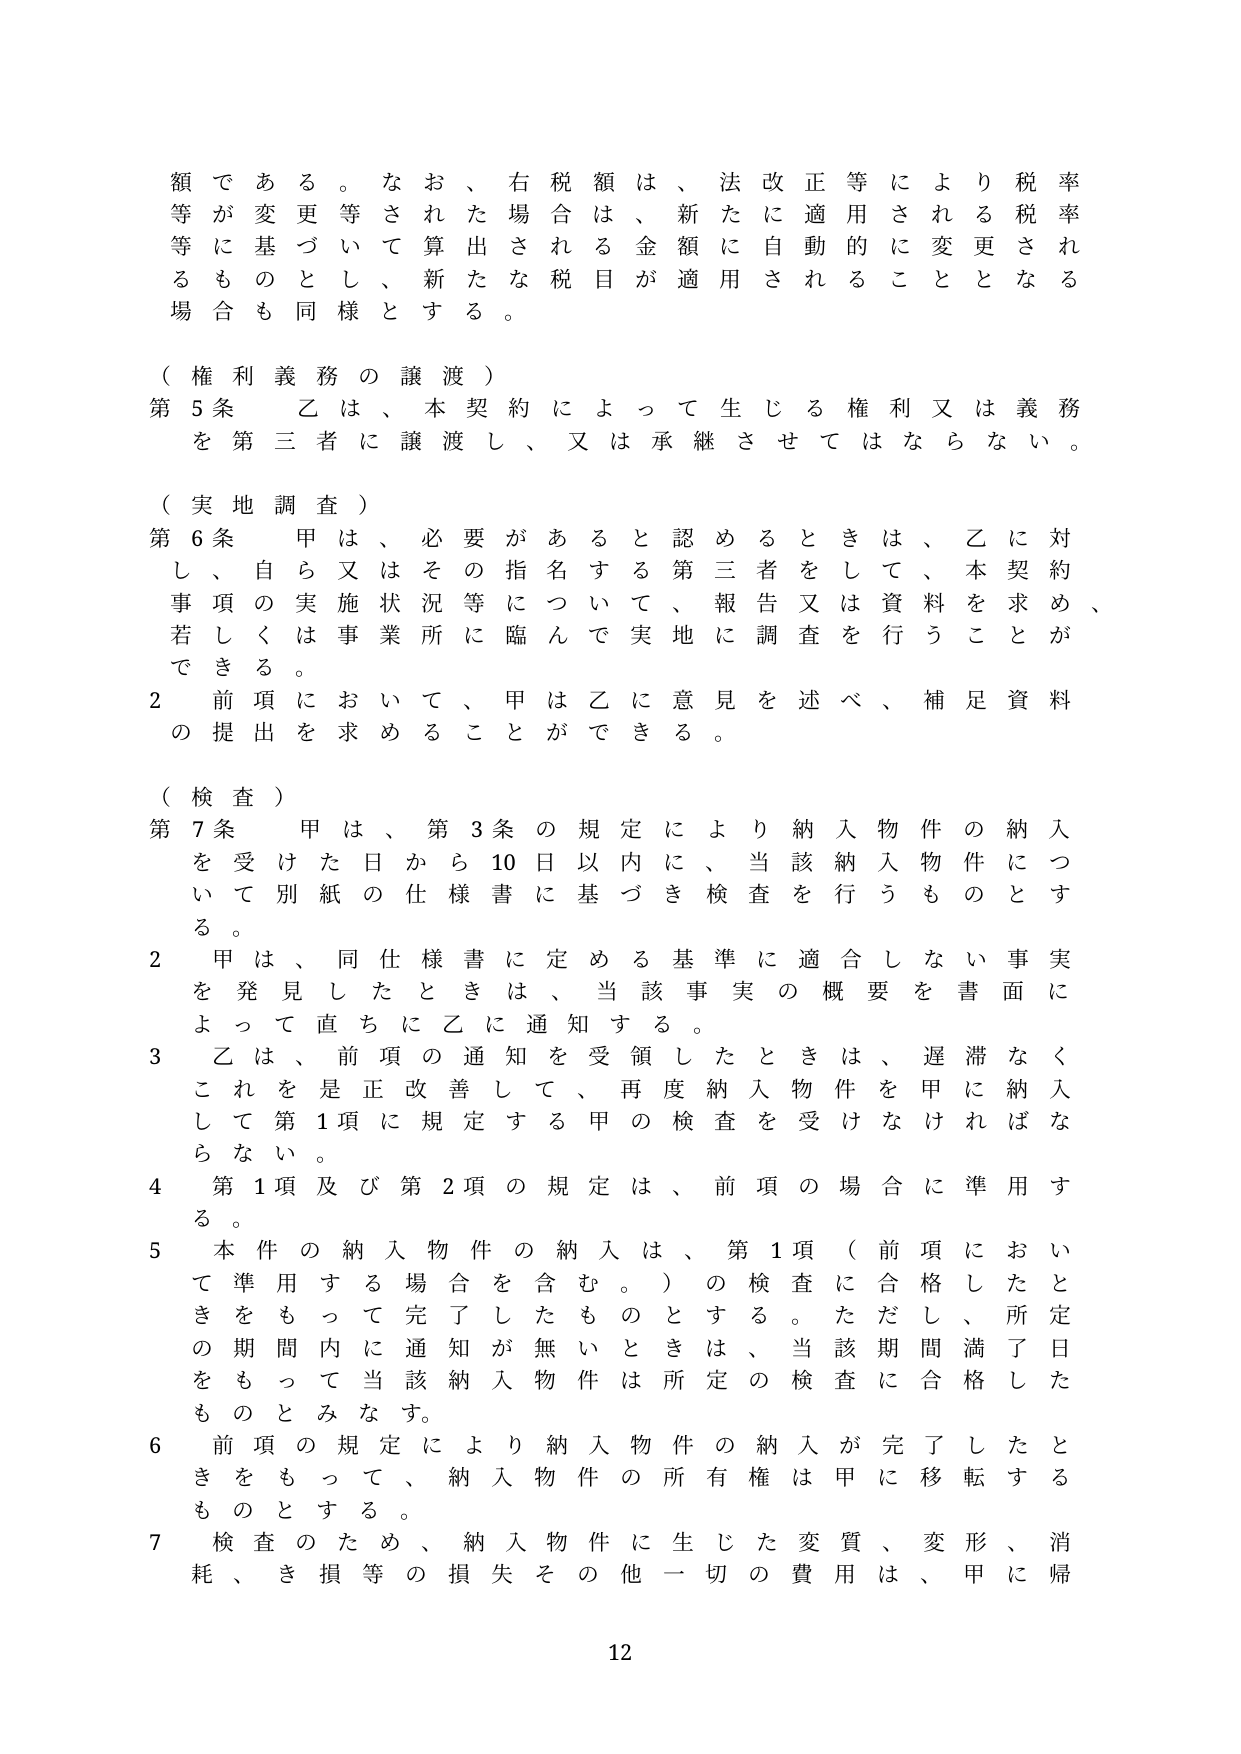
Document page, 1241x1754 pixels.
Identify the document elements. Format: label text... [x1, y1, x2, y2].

text 第7条 甲は、第3条の規定により納入物件の納入を受けた日から10日以内に、当該納入物件について別紙の仕様書に基づき検査を行うものとする。 [149, 812, 1091, 942]
text 6 前項の規定により納入物件の納入が完了したときをもって、納入物件の所有権は甲に移転するものとする。 [149, 1428, 1091, 1525]
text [149, 164, 1100, 326]
text （権利義務の譲渡） [149, 359, 1100, 391]
text 第6条 甲は、必要があると認めるときは、乙に対し、自ら又はその指名する第三者をして、本契約事項の実施状況等について、報告又は資料を求め、若しくは事業所に臨んで実地に調査を行うことができる。 [149, 521, 1100, 683]
text 3 乙は、前項の通知を受領したときは、遅滞なくこれを是正改善して、再度納入物件を甲に納入して第1項に規定する甲の検査を受けなければならない。 [149, 1039, 1091, 1168]
text 2 甲は、同仕様書に定める基準に適合しない事実を発見したときは、当該事実の概要を書面によって直ちに乙に通知する。 [149, 942, 1091, 1039]
text 4 第1項及び第2項の規定は、前項の場合に準用する。 [149, 1168, 1091, 1233]
text 5 本件の納入物件の納入は、第1項（前項において準用する場合を含む。）の検査に合格したときをもって完了したものとする。ただし、所定の期間内に通知が無いときは、当該期間満了日をもって当該納入物件は所定の検査に合格したものとみなす。 [149, 1233, 1091, 1428]
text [149, 1525, 1091, 1590]
text （実地調査） [149, 488, 1100, 521]
text 第5条 乙は、本契約によって生じる権利又は義務を第三者に譲渡し、又は承継させてはならない。 [149, 391, 1100, 456]
text （検査） [149, 780, 1091, 812]
text 2 前項において、甲は乙に意見を述べ、補足資料の提出を求めることができる。 [149, 683, 1100, 747]
